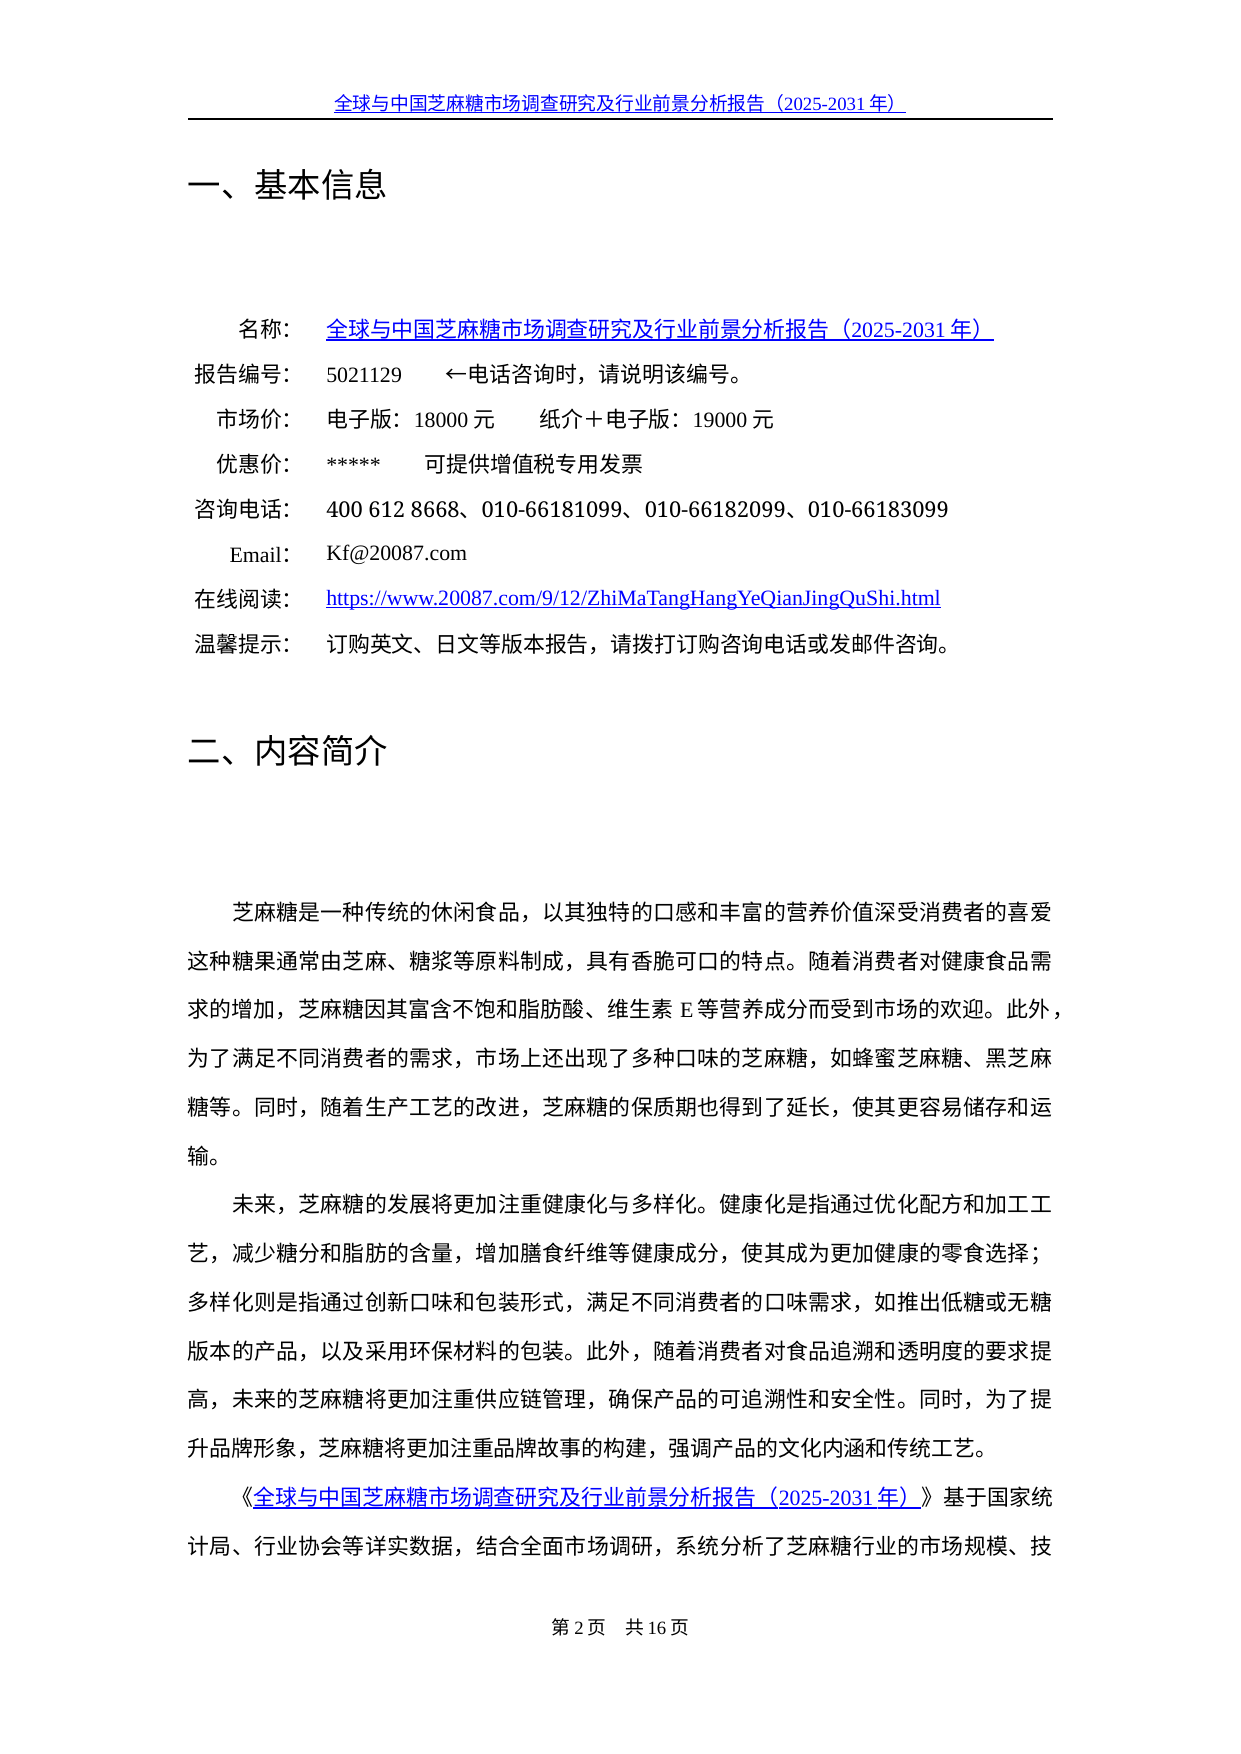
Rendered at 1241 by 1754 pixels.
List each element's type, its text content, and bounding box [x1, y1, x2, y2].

table_cell 400 612 8668、010-66181099、010-66182099、010-66183099 [315, 492, 1073, 537]
table_cell 咨询电话： [167, 492, 315, 537]
table_header 全球与中国芝麻糖市场调查研究及行业前景分析报告（2025-2031年） [315, 312, 1073, 357]
table_header 名称： [167, 312, 315, 357]
table_cell ***** 可提供增值税专用发票 [315, 447, 1073, 492]
table_cell 电子版：18000 元 纸介＋电子版：19000 元 [315, 402, 1073, 447]
table_cell 优惠价： [167, 447, 315, 492]
title 二、内容简介 [187, 717, 1053, 782]
table_cell 市场价： [167, 402, 315, 447]
table_cell 5021129 ←电话咨询时，请说明该编号。 [315, 357, 1073, 402]
table_cell Kf@20087.com [315, 537, 1073, 582]
table_cell 在线阅读： [167, 582, 315, 627]
title 一、基本信息 [187, 150, 1053, 215]
table_cell 订购英文、日文等版本报告，请拨打订购咨询电话或发邮件咨询。 [315, 627, 1073, 672]
table_cell 报告编号： [167, 357, 315, 402]
table_cell 温馨提示： [167, 627, 315, 672]
table_cell [315, 582, 1073, 627]
table_cell Email： [167, 537, 315, 582]
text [187, 894, 1053, 1561]
